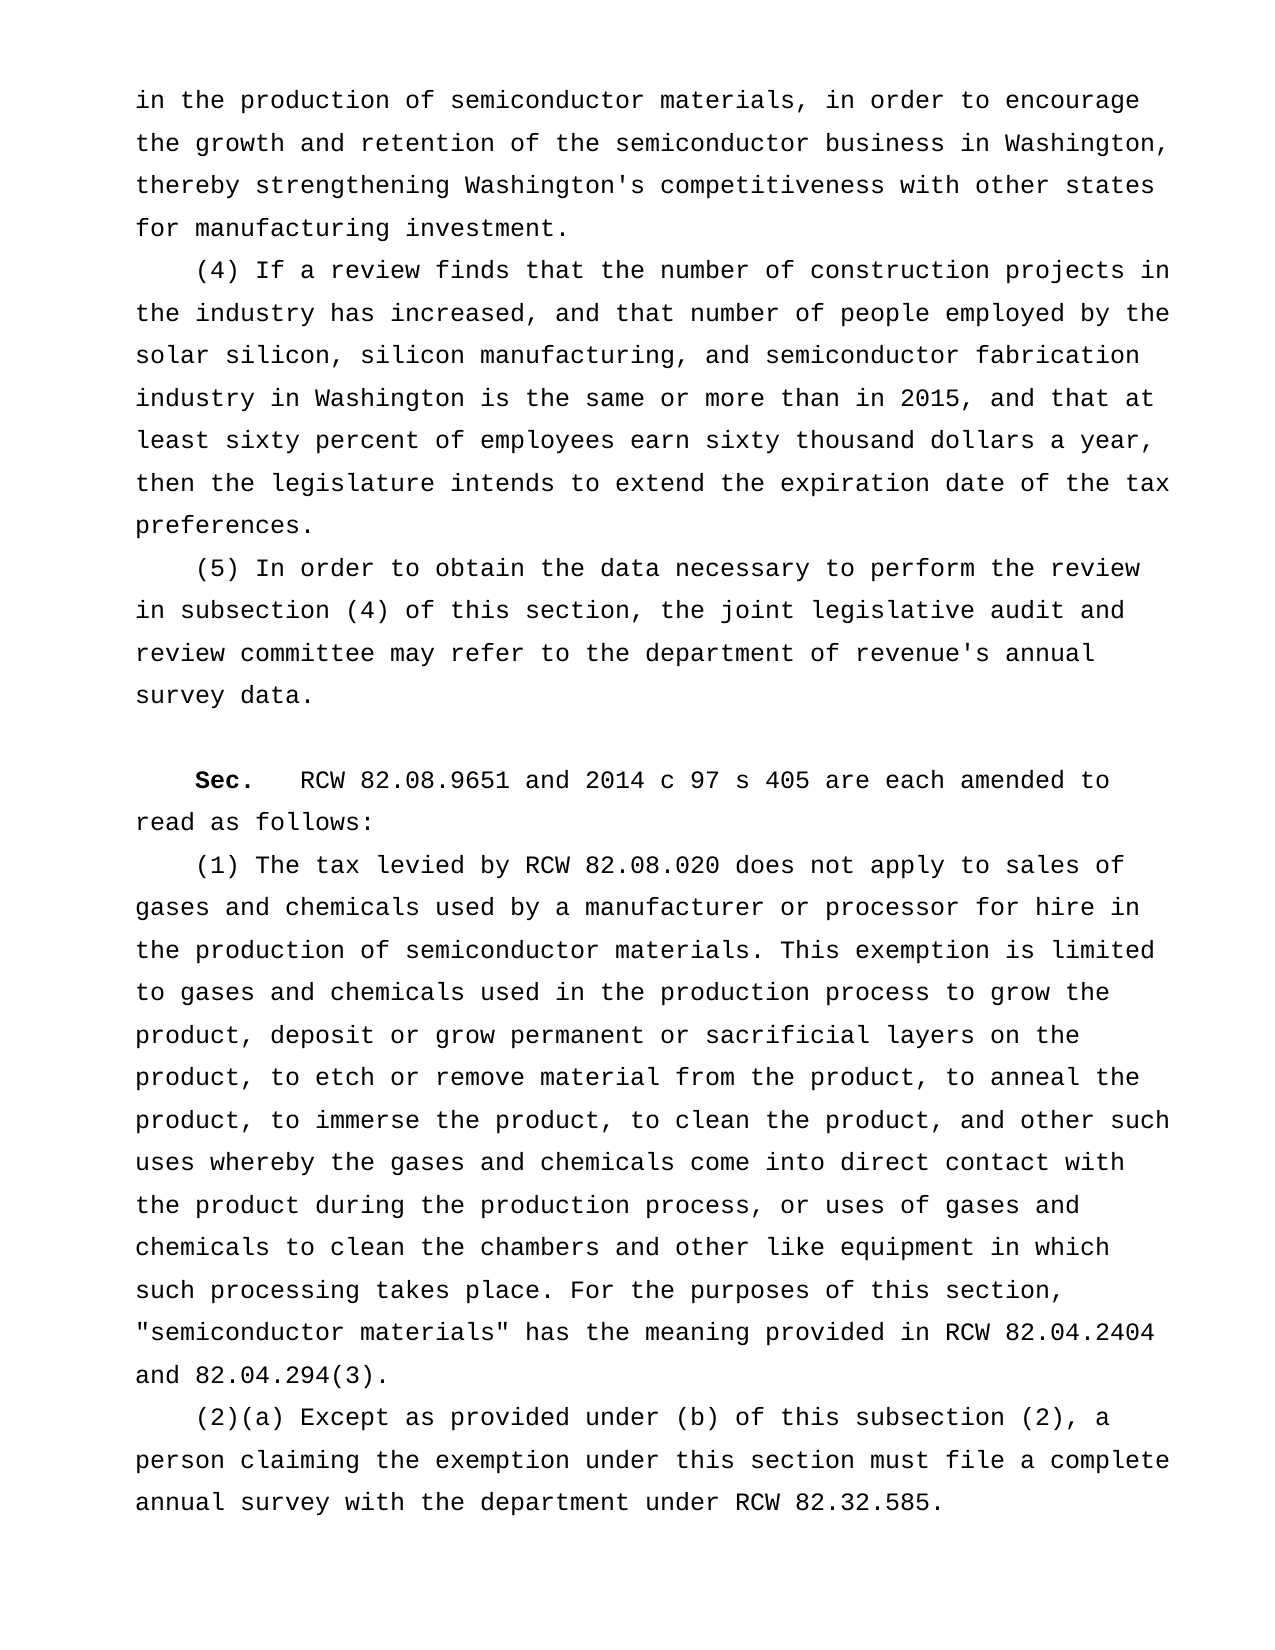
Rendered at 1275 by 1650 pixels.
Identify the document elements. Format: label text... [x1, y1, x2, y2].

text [135, 75, 1170, 245]
text (4) If a review finds that the number of construction projects in the industry has increased, and that number of people employed by the solar silicon, silicon manufacturing, and semiconductor fabrication industry in Washington is the same or more than in 2015, and that at least sixty percent of employees earn sixty thousand dollars a year, then the legislature intends to extend the expiration date of the tax preferences. [135, 245, 1170, 542]
text Sec. RCW 82.08.9651 and 2014 c 97 s 405 are each amended to read as follows: [135, 754, 1170, 839]
text (1) The tax levied by RCW 82.08.020 does not apply to sales of gases and chemicals used by a manufacturer or processor for hire in the production of semiconductor materials. This exemption is limited to gases and chemicals used in the production process to grow the product, deposit or grow permanent or sacrificial layers on the product, to etch or remove material from the product, to anneal the product, to immerse the product, to clean the product, and other such uses whereby the gases and chemicals come into direct contact with the product during the production process, or uses of gases and chemicals to clean the chambers and other like equipment in which such processing takes place. For the purposes of this section, "semiconductor materials" has the meaning provided in RCW 82.04.2404 and 82.04.294(3). [135, 839, 1170, 1392]
text (2)(a) Except as provided under (b) of this subsection (2), a person claiming the exemption under this section must file a complete annual survey with the department under RCW 82.32.585. [135, 1392, 1170, 1519]
text (5) In order to obtain the data necessary to perform the review in subsection (4) of this section, the joint legislative audit and review committee may refer to the department of revenue's annual survey data. [135, 542, 1170, 712]
